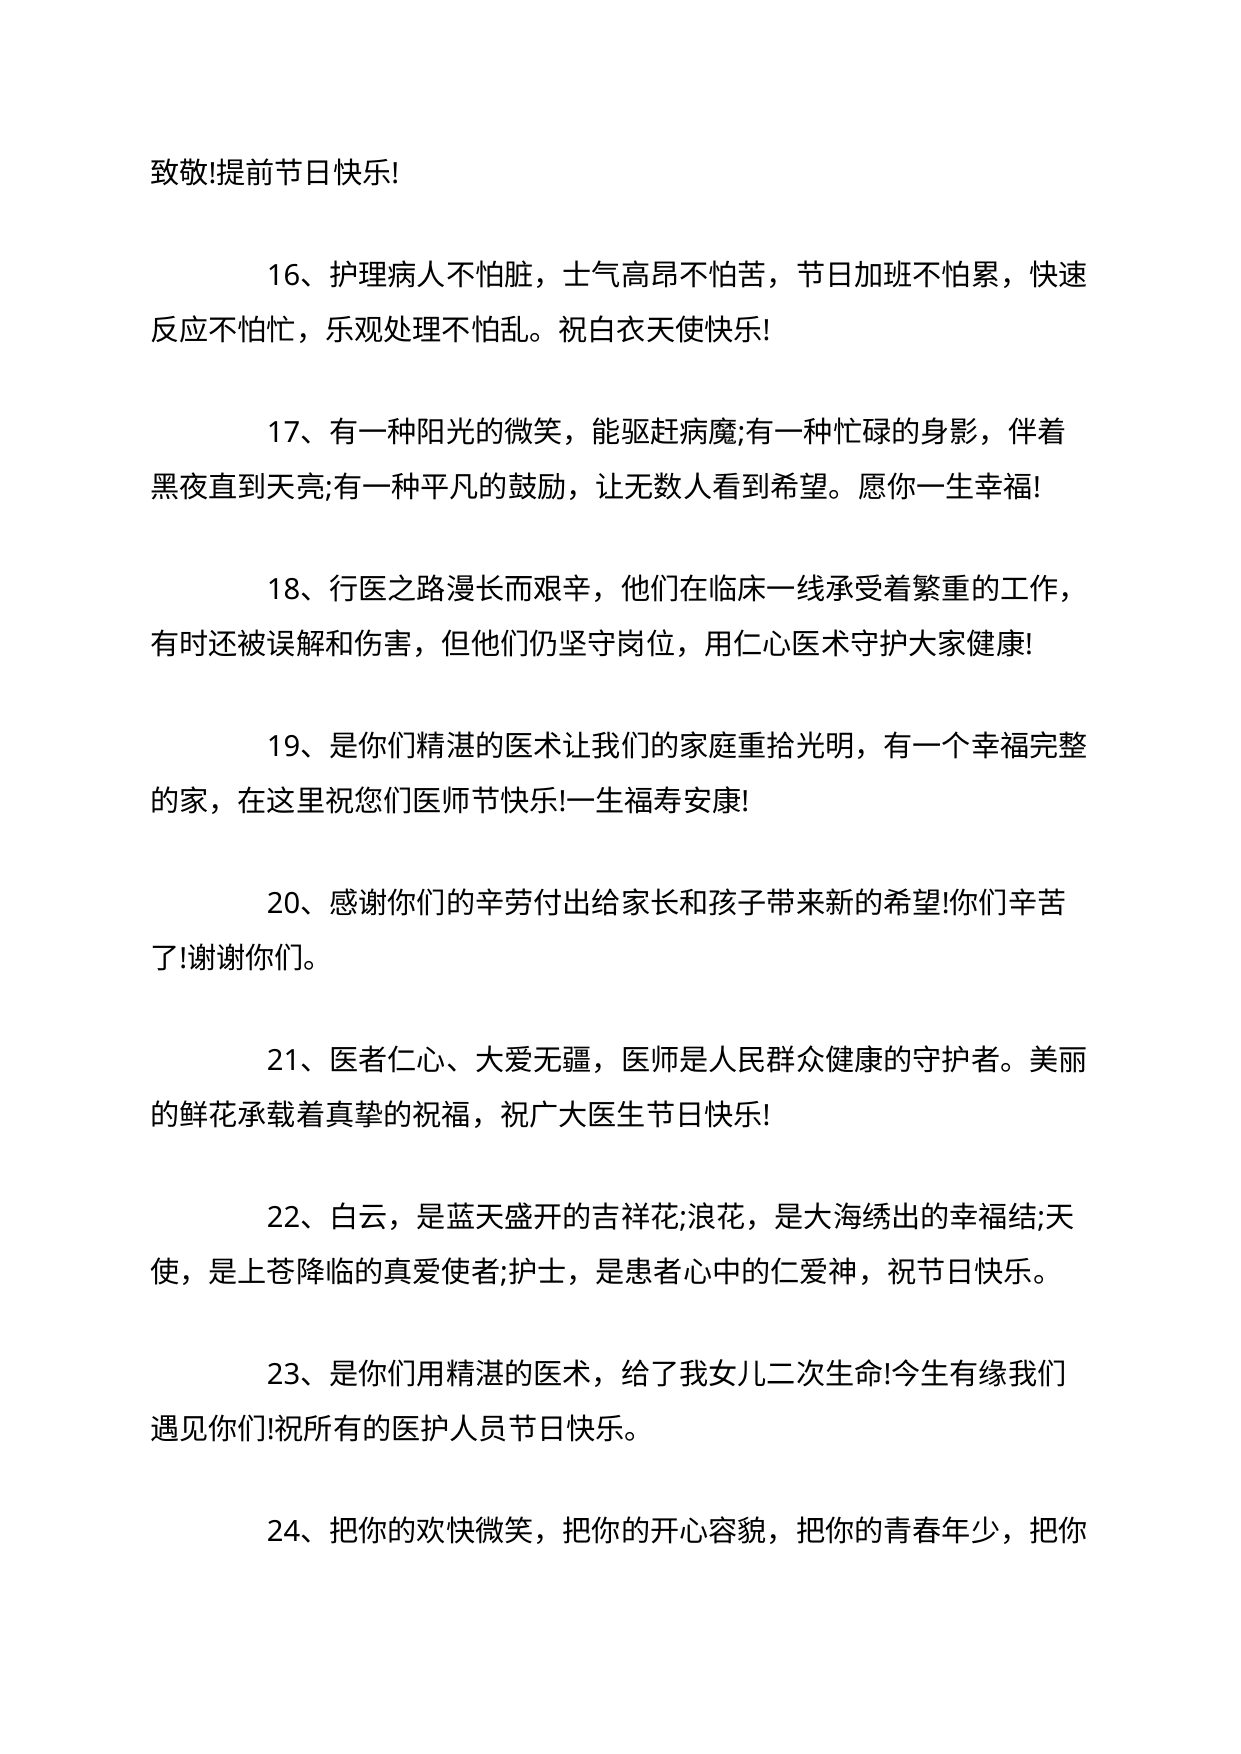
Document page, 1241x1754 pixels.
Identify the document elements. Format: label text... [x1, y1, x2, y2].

text 22、白云，是蓝天盛开的吉祥花;浪花，是大海绣出的幸福结;天使，是上苍降临的真爱使者;护士，是患者心中的仁爱神，祝节日快乐。 [150, 1194, 1090, 1291]
text 18、行医之路漫长而艰辛，他们在临床一线承受着繁重的工作，有时还被误解和伤害，但他们仍坚守岗位，用仁心医术守护大家健康! [150, 566, 1090, 663]
text 19、是你们精湛的医术让我们的家庭重拾光明，有一个幸福完整的家，在这里祝您们医师节快乐!一生福寿安康! [150, 723, 1090, 820]
text 16、护理病人不怕脏，士气高昂不怕苦，节日加班不怕累，快速反应不怕忙，乐观处理不怕乱。祝白衣天使快乐! [150, 252, 1090, 349]
text 20、感谢你们的辛劳付出给家长和孩子带来新的希望!你们辛苦了!谢谢你们。 [150, 880, 1090, 977]
text 23、是你们用精湛的医术，给了我女儿二次生命!今生有缘我们遇见你们!祝所有的医护人员节日快乐。 [150, 1351, 1090, 1448]
text 21、医者仁心、大爱无疆，医师是人民群众健康的守护者。美丽的鲜花承载着真挚的祝福，祝广大医生节日快乐! [150, 1037, 1090, 1134]
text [150, 150, 1090, 192]
text 17、有一种阳光的微笑，能驱赶病魔;有一种忙碌的身影，伴着黑夜直到天亮;有一种平凡的鼓励，让无数人看到希望。愿你一生幸福! [150, 409, 1090, 506]
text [150, 1508, 1090, 1550]
